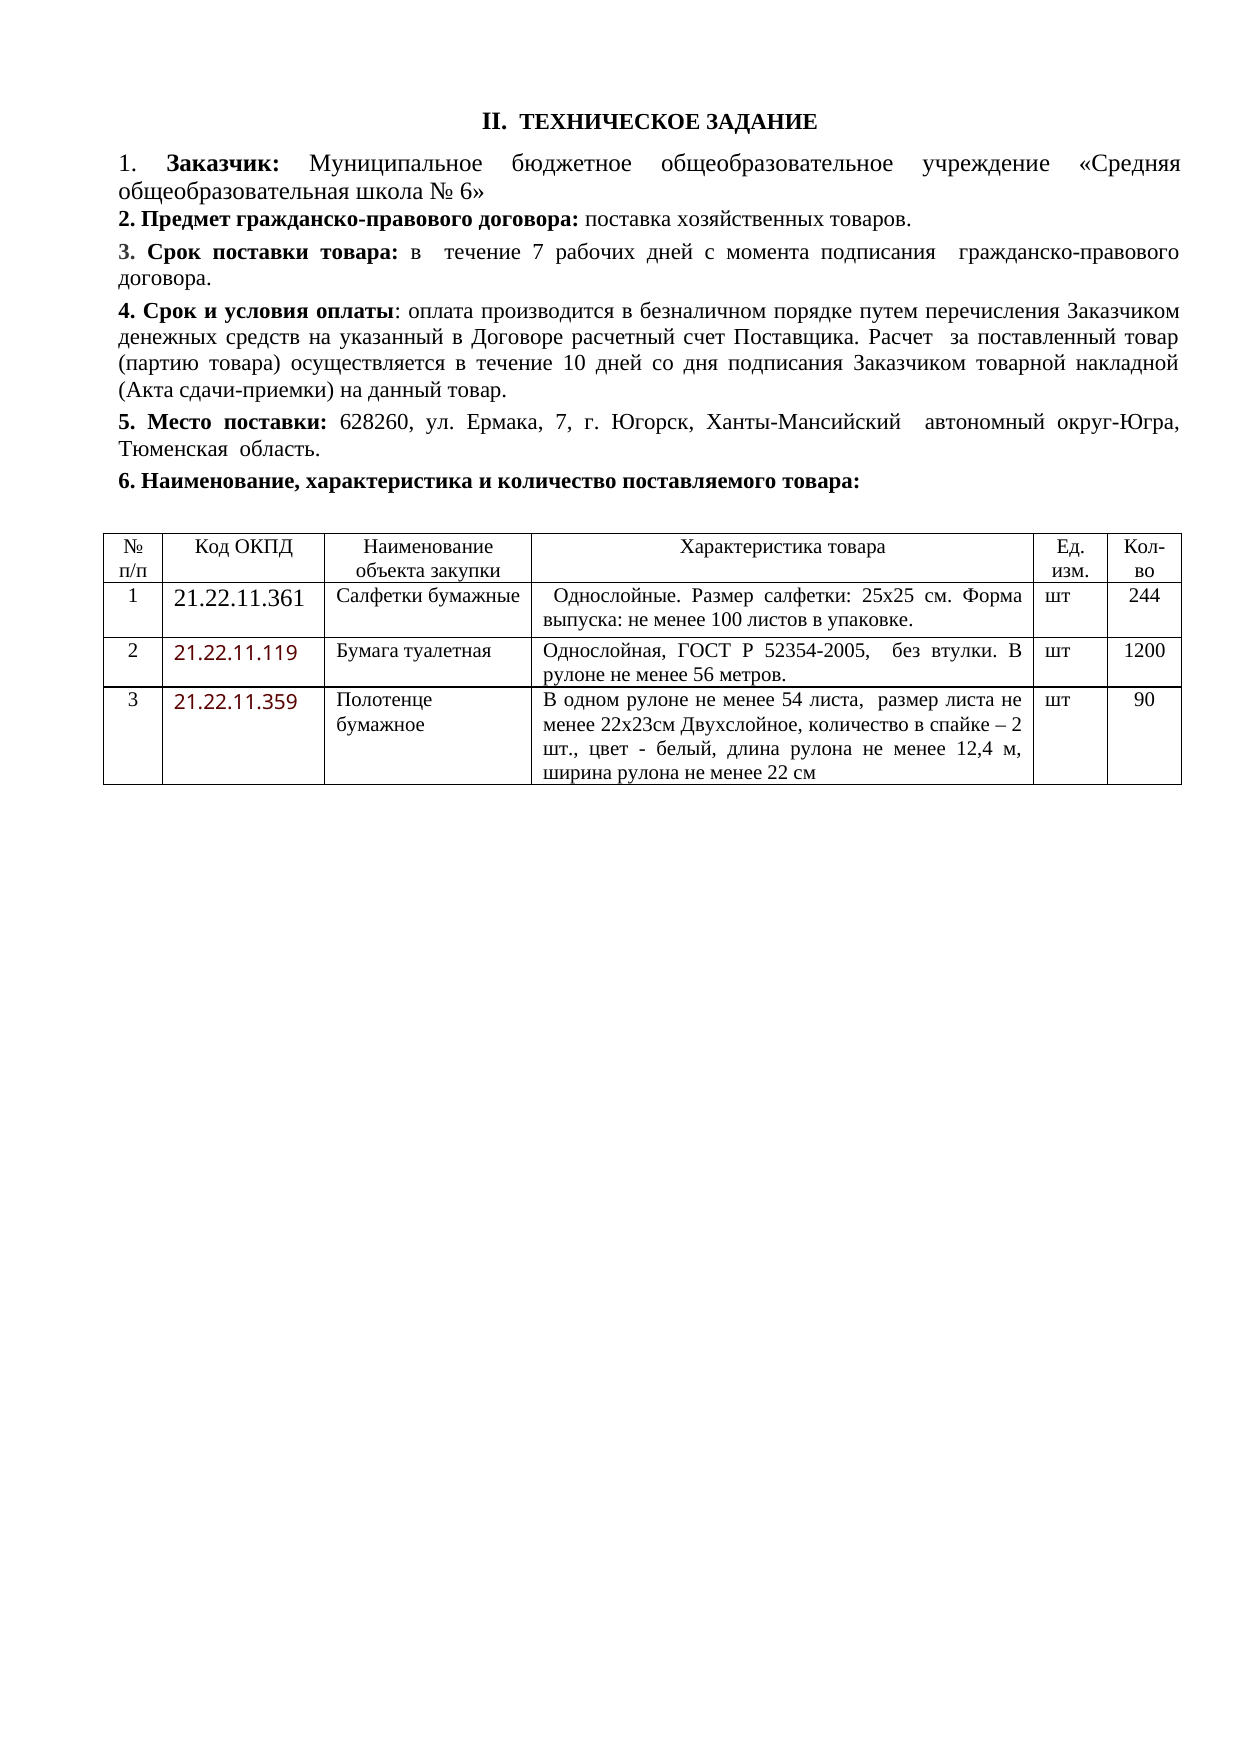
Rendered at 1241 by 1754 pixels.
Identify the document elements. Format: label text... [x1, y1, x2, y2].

text 1. Заказчик: Муниципальное бюджетное общеобразовательное учреждение «Средняя общеобразовательная школа № 6» [118, 148, 1181, 205]
table_cell 2 [104, 638, 162, 686]
table_cell Бумага туалетная [325, 638, 531, 686]
table_header Наименование объекта закупки [325, 534, 531, 582]
table_cell Однослойная, ГОСТ Р 52354-2005, без втулки. В рулоне не менее 56 метров. [532, 638, 1033, 686]
table_cell 21.22.11.361 [163, 583, 324, 637]
table_cell 90 [1108, 688, 1181, 784]
table_header Код ОКПД [163, 534, 324, 582]
table_header Характеристика товара [532, 534, 1033, 582]
table_cell 1 [104, 583, 162, 637]
table_cell Однослойные. Размер салфетки: 25х25 см. Форма выпуска: не менее 100 листов в упаковке. [532, 583, 1033, 637]
table_cell шт [1034, 638, 1107, 686]
table_cell Полотенце бумажное [325, 688, 531, 784]
table_header № п/п [104, 534, 162, 582]
table_cell 21.22.11.119 [163, 638, 324, 686]
text 2. Предмет гражданско-правового договора: поставка хозяйственных товаров. [118, 205, 1181, 232]
text 6. Наименование, характеристика и количество поставляемого товара: [118, 467, 1181, 494]
table_header Ед. изм. [1034, 534, 1107, 582]
table_cell шт [1034, 583, 1107, 637]
table_cell В одном рулоне не менее 54 листа, размер листа не менее 22х23см Двухслойное, количество в спайке – 2 шт., цвет - белый, длина рулона не менее 12,4 м, ширина рулона не менее 22 см [532, 688, 1033, 784]
table_cell 21.22.11.359 [163, 688, 324, 784]
text 3. Срок поставки товара: в течение 7 рабочих дней с момента подписания гражданско-правового договора. [118, 238, 1181, 291]
table_cell 244 [1108, 583, 1181, 637]
table_cell 3 [104, 688, 162, 784]
table_cell шт [1034, 688, 1107, 784]
table_cell 1200 [1108, 638, 1181, 686]
text 4. Срок и условия оплаты: оплата производится в безналичном порядке путем перечисления Заказчиком денежных средств на указанный в Договоре расчетный счет Поставщика. Расчет за поставленный товар (партию товара) осуществляется в течение 10 дней со дня подписания Заказчиком товарной накладной (Акта сдачи-приемки) на данный товар. [118, 297, 1181, 402]
text 5. Место поставки: 628260, ул. Ермака, 7, г. Югорск, Ханты-Мансийский автономный округ-Югра, Тюменская область. [118, 408, 1181, 461]
table_header Кол-во [1108, 534, 1181, 582]
list ТЕХНИЧЕСКОЕ ЗАДАНИЕ [118, 106, 1181, 135]
table_cell Салфетки бумажные [325, 583, 531, 637]
